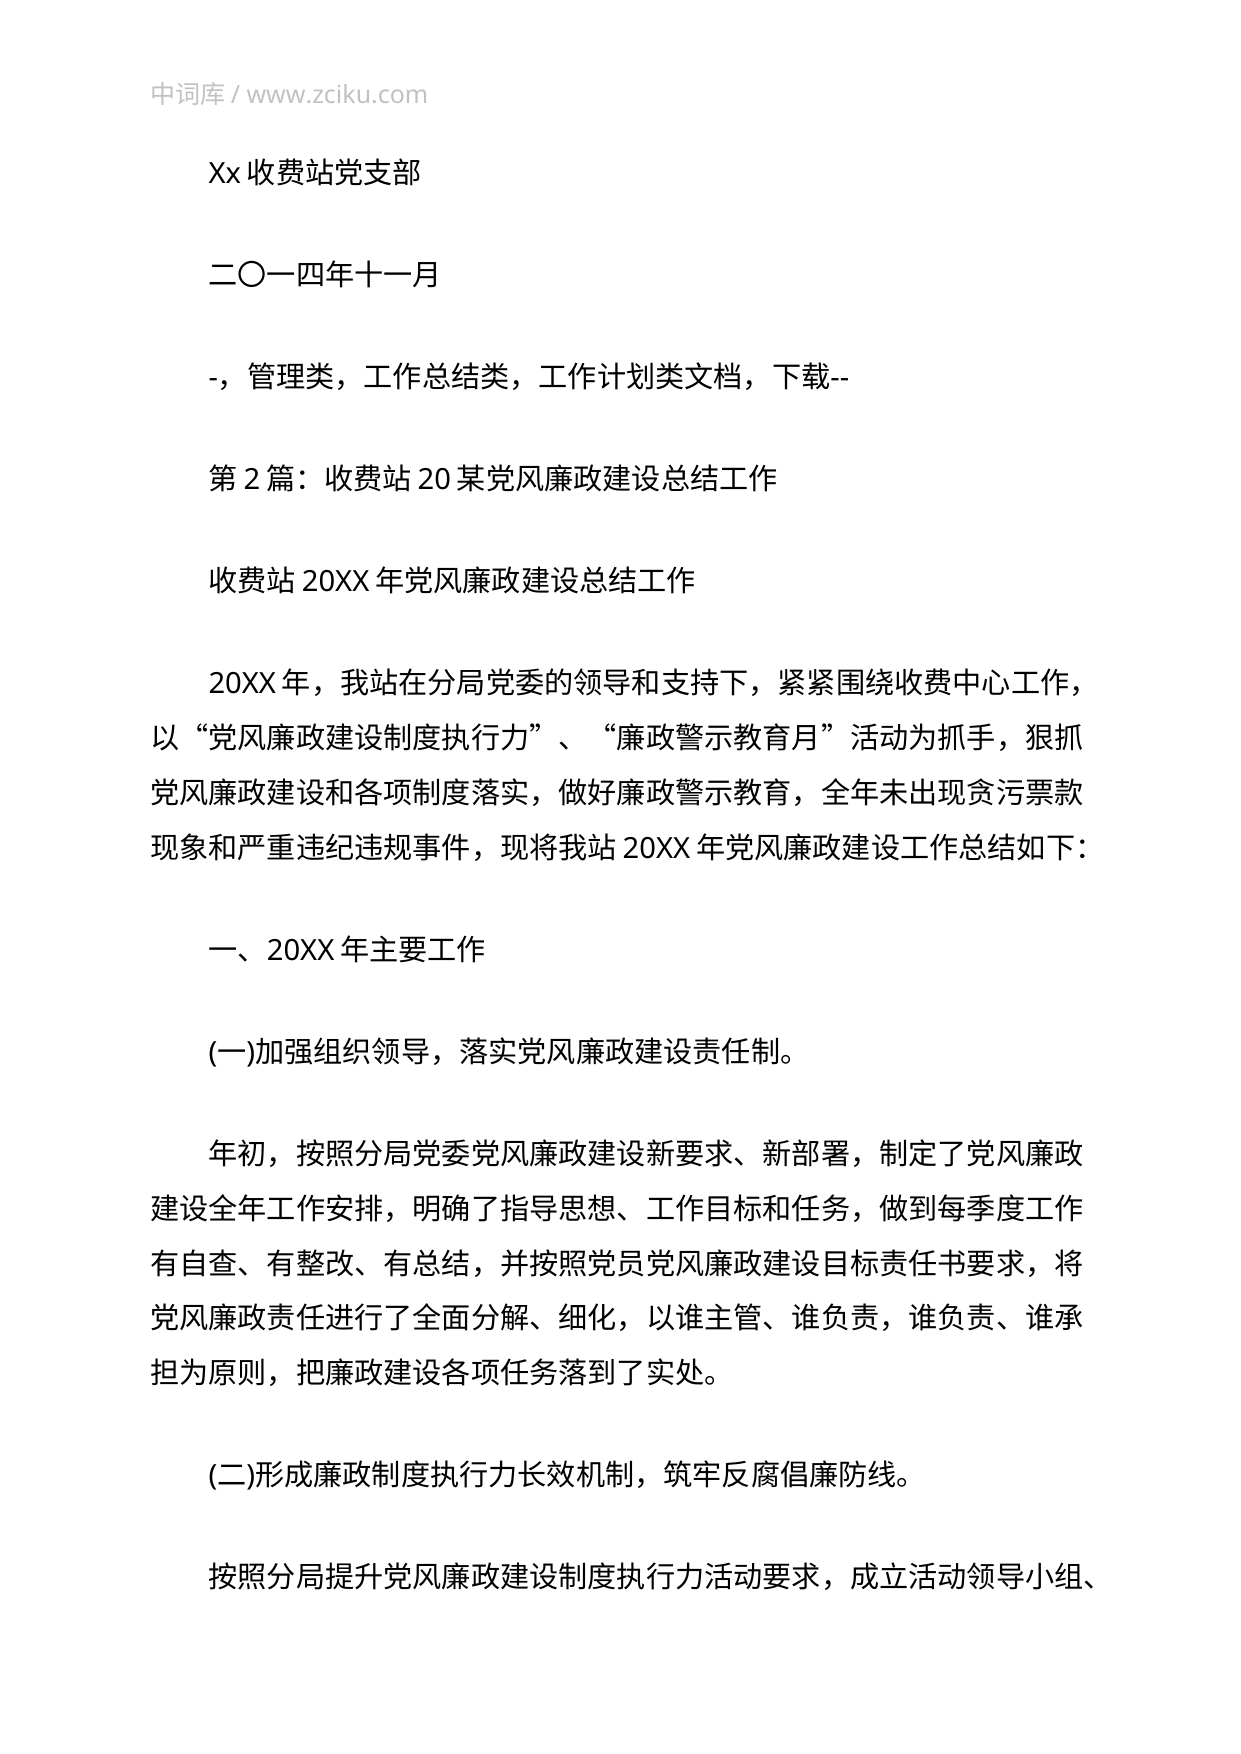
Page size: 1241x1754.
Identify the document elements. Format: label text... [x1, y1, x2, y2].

text (二)形成廉政制度执行力长效机制，筑牢反腐倡廉防线。 [150, 1452, 1090, 1494]
text 年初，按照分局党委党风廉政建设新要求、新部署，制定了党风廉政建设全年工作安排，明确了指导思想、工作目标和任务，做到每季度工作有自查、有整改、有总结，并按照党员党风廉政建设目标责任书要求，将党风廉政责任进行了全面分解、细化，以谁主管、谁负责，谁负责、谁承担为原则，把廉政建设各项任务落到了实处。 [150, 1130, 1090, 1392]
text 二〇一四年十一月 [150, 252, 1090, 294]
text 一、20XX年主要工作 [150, 926, 1090, 969]
text 收费站20XX年党风廉政建设总结工作 [150, 558, 1090, 600]
text 20XX年，我站在分局党委的领导和支持下，紧紧围绕收费中心工作，以“党风廉政建设制度执行力”、“廉政警示教育月”活动为抓手，狠抓党风廉政建设和各项制度落实，做好廉政警示教育，全年未出现贪污票款现象和严重违纪违规事件，现将我站20XX年党风廉政建设工作总结如下： [150, 660, 1090, 867]
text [150, 1554, 1090, 1596]
text Xx收费站党支部 [150, 150, 1090, 192]
text -，管理类，工作总结类，工作计划类文档，下载-- [150, 354, 1090, 396]
text (一)加强组织领导，落实党风廉政建设责任制。 [150, 1028, 1090, 1071]
text 第2篇：收费站20某党风廉政建设总结工作 [150, 456, 1090, 498]
